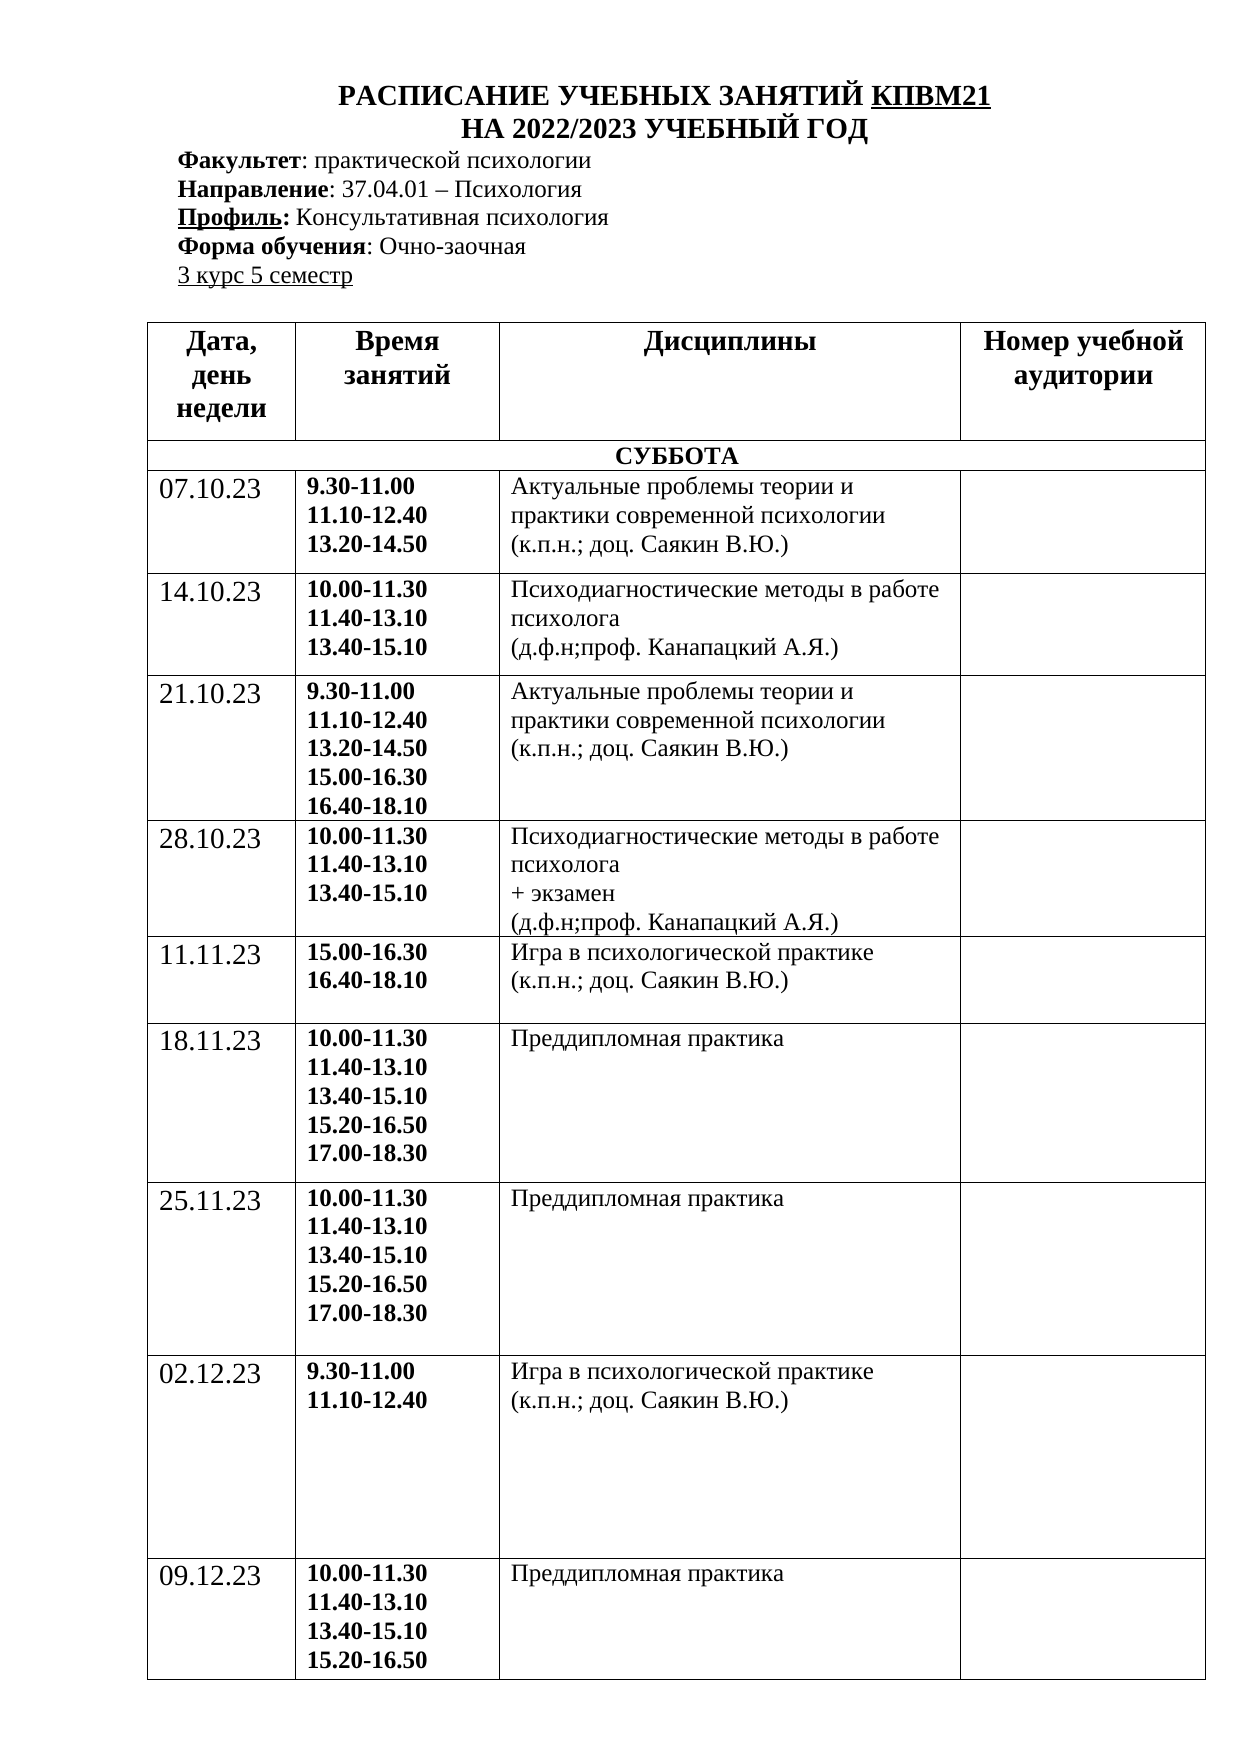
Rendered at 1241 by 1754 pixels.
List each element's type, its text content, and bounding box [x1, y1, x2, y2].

table_cell 11.11.23 [148, 937, 295, 1022]
table_cell 14.10.23 [148, 574, 295, 675]
text РАСПИСАНИЕ УЧЕБНЫХ ЗАНЯТИЙ КПВМ21 [177, 78, 1152, 111]
table_cell 10.00-11.30 11.40-13.10 13.40-15.10 15.20-16.50 17.00-18.30 [296, 1024, 499, 1182]
table_cell 07.10.23 [148, 471, 295, 573]
table_cell [961, 1559, 1205, 1679]
table_cell 9.30-11.00 11.10-12.40 13.20-14.50 [296, 471, 499, 573]
table_cell 02.12.23 [148, 1356, 295, 1557]
table_cell [961, 471, 1205, 573]
table_cell [961, 821, 1205, 936]
table_header Номер учебной аудитории [961, 323, 1205, 440]
text 3 курс 5 семестр [177, 260, 1152, 289]
table_cell [961, 1183, 1205, 1355]
table_cell [961, 676, 1205, 820]
table_cell Актуальные проблемы теории и практики современной психологии (к.п.н.; доц. Саякин В.Ю.) [500, 471, 960, 573]
table_cell Игра в психологической практике (к.п.н.; доц. Саякин В.Ю.) [500, 937, 960, 1022]
table_cell Актуальные проблемы теории и практики современной психологии (к.п.н.; доц. Саякин В.Ю.) [500, 676, 960, 820]
table_cell 09.12.23 [148, 1559, 295, 1679]
table_header Дисциплины [500, 323, 960, 440]
table_cell 28.10.23 [148, 821, 295, 936]
table_cell Преддипломная практика [500, 1183, 960, 1355]
text НА 2022/2023 УЧЕБНЫЙ ГОД [177, 111, 1152, 145]
table_cell СУББОТА [148, 441, 1205, 470]
table_cell 10.00-11.30 11.40-13.10 13.40-15.10 [296, 821, 499, 936]
text Направление: 37.04.01 – Психология [177, 174, 1152, 202]
table_cell Игра в психологической практике (к.п.н.; доц. Саякин В.Ю.) [500, 1356, 960, 1557]
table_cell [961, 1024, 1205, 1182]
table_cell 9.30-11.00 11.10-12.40 [296, 1356, 499, 1557]
table_header Время занятий [296, 323, 499, 440]
table_cell 25.11.23 [148, 1183, 295, 1355]
table_cell Психодиагностические методы в работе психолога (д.ф.н;проф. Канапацкий А.Я.) [500, 574, 960, 675]
table_header Дата, день недели [148, 323, 295, 440]
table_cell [500, 1559, 960, 1679]
table_cell 18.11.23 [148, 1024, 295, 1182]
table_cell 10.00-11.30 11.40-13.10 13.40-15.10 15.20-16.50 17.00-18.30 [296, 1183, 499, 1355]
text Факультет: практической психологии [177, 145, 1152, 174]
table_cell [961, 937, 1205, 1022]
table_cell 21.10.23 [148, 676, 295, 820]
table_cell [961, 574, 1205, 675]
table_cell [961, 1356, 1205, 1557]
table_cell 9.30-11.00 11.10-12.40 13.20-14.50 15.00-16.30 16.40-18.10 [296, 676, 499, 820]
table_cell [296, 1559, 499, 1679]
text Форма обучения: Очно-заочная [177, 231, 1152, 260]
table_cell Преддипломная практика [500, 1024, 960, 1182]
table_cell Психодиагностические методы в работе психолога + экзамен (д.ф.н;проф. Канапацкий А.Я.) [500, 821, 960, 936]
text Профиль: Консультативная психология [177, 202, 1152, 231]
table_cell 10.00-11.30 11.40-13.10 13.40-15.10 [296, 574, 499, 675]
table_cell 15.00-16.30 16.40-18.10 [296, 937, 499, 1022]
